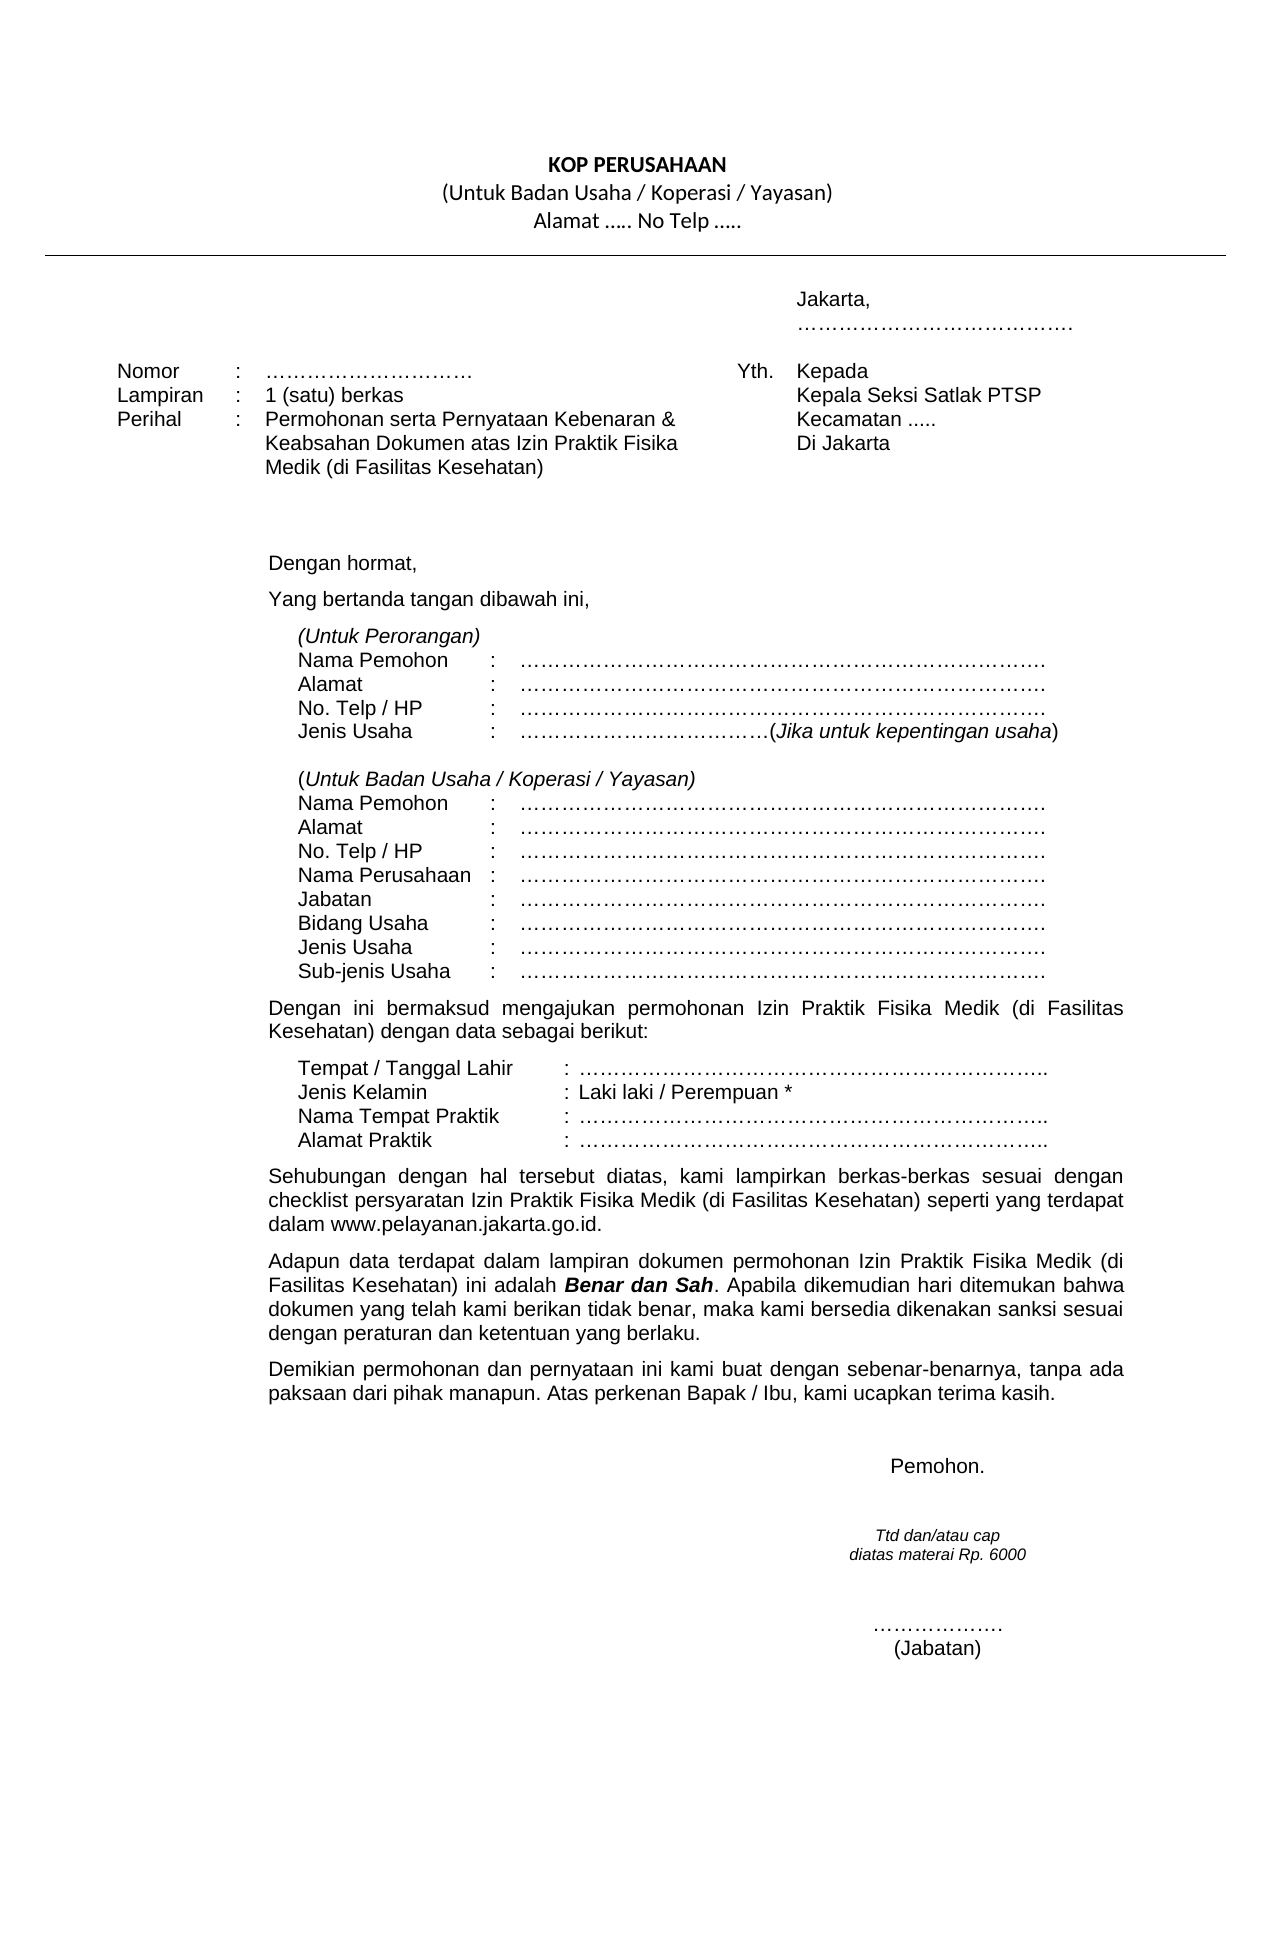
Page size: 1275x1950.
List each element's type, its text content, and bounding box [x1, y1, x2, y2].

text (Jabatan) [750, 1636, 1125, 1660]
text Alamat : …………………………………………………………………. [298, 671, 1125, 695]
text Adapun data terdapat dalam lampiran dokumen permohonan Izin Praktik Fisika Medik (di Fasilitas Kesehatan) ini adalah Benar dan Sah. Apabila dikemudian hari ditemukan bahwa dokumen yang telah kami berikan tidak benar, maka kami bersedia dikenakan sanksi sesuai dengan peraturan dan ketentuan yang berlaku. [268, 1248, 1125, 1344]
text Sub-jenis Usaha : …………………………………………………………………. [298, 959, 1125, 983]
text Yang bertanda tangan dibawah ini, [268, 587, 1125, 611]
text No. Telp / HP : …………………………………………………………………. [298, 695, 1125, 719]
text diatas materai Rp. 6000 [750, 1545, 1125, 1564]
text Sehubungan dengan hal tersebut diatas, kami lampirkan berkas-berkas sesuai dengan checklist persyaratan Izin Praktik Fisika Medik (di Fasilitas Kesehatan) seperti yang terdapat dalam www.pelayanan.jakarta.go.id. [268, 1164, 1125, 1236]
text Jenis Kelamin : Laki laki / Perempuan * [298, 1080, 1125, 1104]
table_header Jakarta, …………………………………. Kepada Kepala Seksi Satlak PTSP Kecamatan ..... Di Jakarta [785, 287, 1154, 479]
text Alamat ….. No Telp ….. [150, 206, 1125, 234]
text Nama Pemohon : …………………………………………………………………. [298, 647, 1125, 671]
text Pemohon. [750, 1454, 1125, 1478]
table_header Nomor Lampiran Perihal [106, 287, 224, 479]
text No. Telp / HP : …………………………………………………………………. [298, 839, 1125, 863]
text (Untuk Badan Usaha / Koperasi / Yayasan) [150, 178, 1125, 206]
text Nama Pemohon : …………………………………………………………………. [298, 791, 1125, 815]
text Nama Tempat Praktik : ………………………………………………………….. [298, 1104, 1125, 1128]
text KOP PERUSAHAAN [150, 150, 1125, 178]
text Nama Perusahaan : …………………………………………………………………. [298, 863, 1125, 887]
text Alamat : …………………………………………………………………. [298, 815, 1125, 839]
text Demikian permohonan dan pernyataan ini kami buat dengan sebenar-benarnya, tanpa ada paksaan dari pihak manapun. Atas perkenan Bapak / Ibu, kami ucapkan terima kasih. [268, 1357, 1125, 1405]
text (Untuk Perorangan) [298, 623, 1125, 647]
text Bidang Usaha : …………………………………………………………………. [298, 911, 1125, 935]
text Tempat / Tanggal Lahir : ………………………………………………………….. [298, 1056, 1125, 1080]
table_header Yth. [696, 287, 785, 479]
text Jenis Usaha : …………………………………………………………………. [298, 935, 1125, 959]
table_header : : : [224, 287, 253, 479]
text (Untuk Badan Usaha / Koperasi / Yayasan) [298, 767, 1125, 791]
text ………………. [750, 1612, 1125, 1636]
table_header ………………………… 1 (satu) berkas Permohonan serta Pernyataan Kebenaran & Keabsahan Dokumen atas Izin Praktik Fisika Medik (di Fasilitas Kesehatan) [254, 287, 696, 479]
text Dengan ini bermaksud mengajukan permohonan Izin Praktik Fisika Medik (di Fasilitas Kesehatan) dengan data sebagai berikut: [268, 995, 1125, 1043]
text Alamat Praktik : ………………………………………………………….. [298, 1128, 1125, 1152]
text Jabatan : …………………………………………………………………. [298, 887, 1125, 911]
text Jenis Usaha : ………………………………(Jika untuk kepentingan usaha) [298, 719, 1125, 743]
text Ttd dan/atau cap [750, 1526, 1125, 1545]
text Dengan hormat, [268, 551, 1125, 574]
